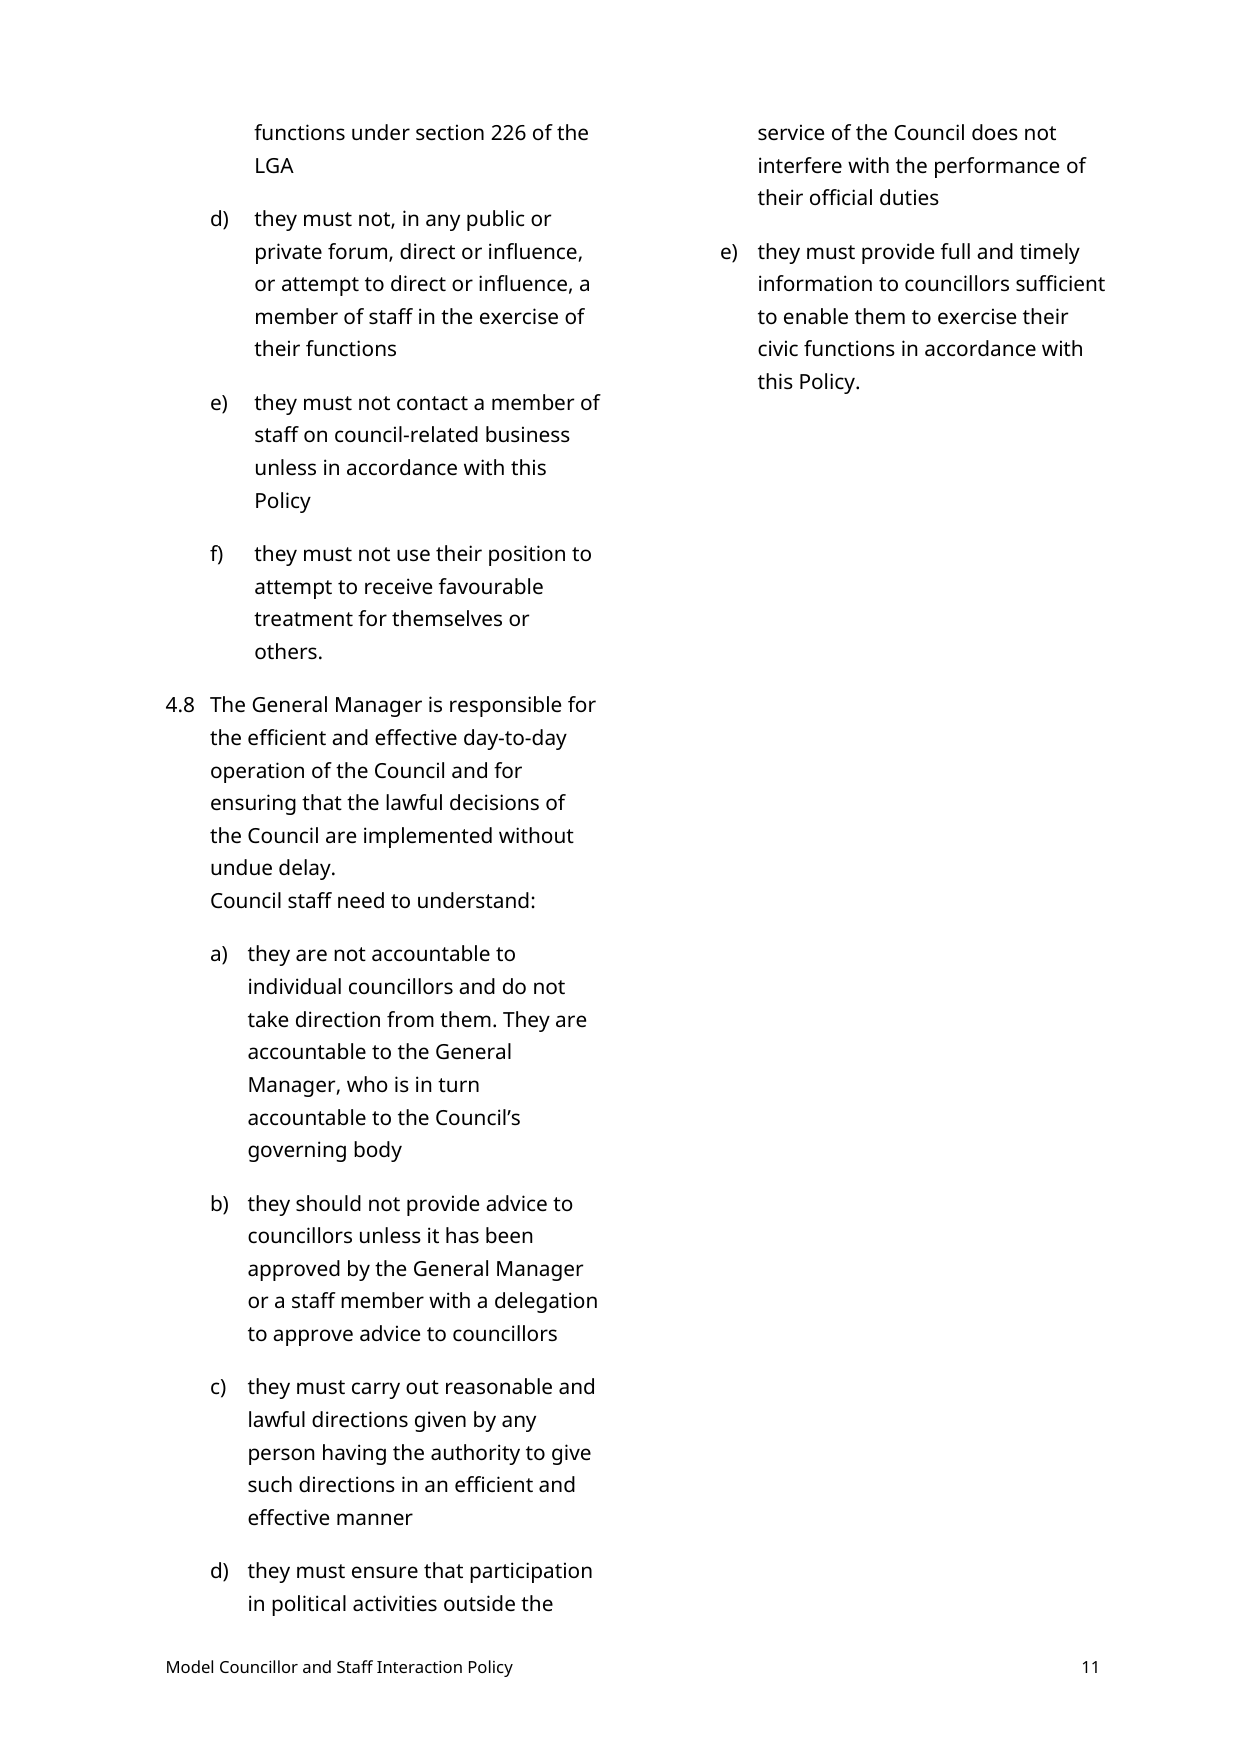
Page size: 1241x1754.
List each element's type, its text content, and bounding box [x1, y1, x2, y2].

list they should not provide advice to councillors unless it has been approved by the General Manager or a staff member with a delegation to approve advice to councillors [210, 1189, 600, 1347]
list they must not, in any public or private forum, direct or influence, or attempt to direct or influence, a member of staff in the exercise of their functions [210, 204, 600, 363]
list they must not use their position to attempt to receive favourable treatment for themselves or others. [210, 539, 600, 666]
list they must carry out reasonable and lawful directions given by any person having the authority to give such directions in an efficient and effective manner [210, 1372, 600, 1531]
list they are not accountable to individual councillors and do not take direction from them. They are accountable to the General Manager, who is in turn accountable to the Council’s governing body [210, 939, 600, 1164]
list they must ensure that participation in political activities outside the service of the Council does not interfere with the performance of their official duties [720, 118, 1110, 212]
list they must not contact a member of staff on council-related business unless in accordance with this Policy [210, 388, 600, 514]
list they must ensure that participation in political activities outside the service of the Council does not interfere with the performance of their official duties [210, 1556, 600, 1617]
list they must provide full and timely information to councillors sufficient to enable them to exercise their civic functions in accordance with this Policy. [720, 237, 1110, 396]
list The General Manager is responsible for the efficient and effective day-to-day operation of the Council and for ensuring that the lawful decisions of the Council are implemented without undue delay. Council staff need to understand: [165, 691, 600, 914]
